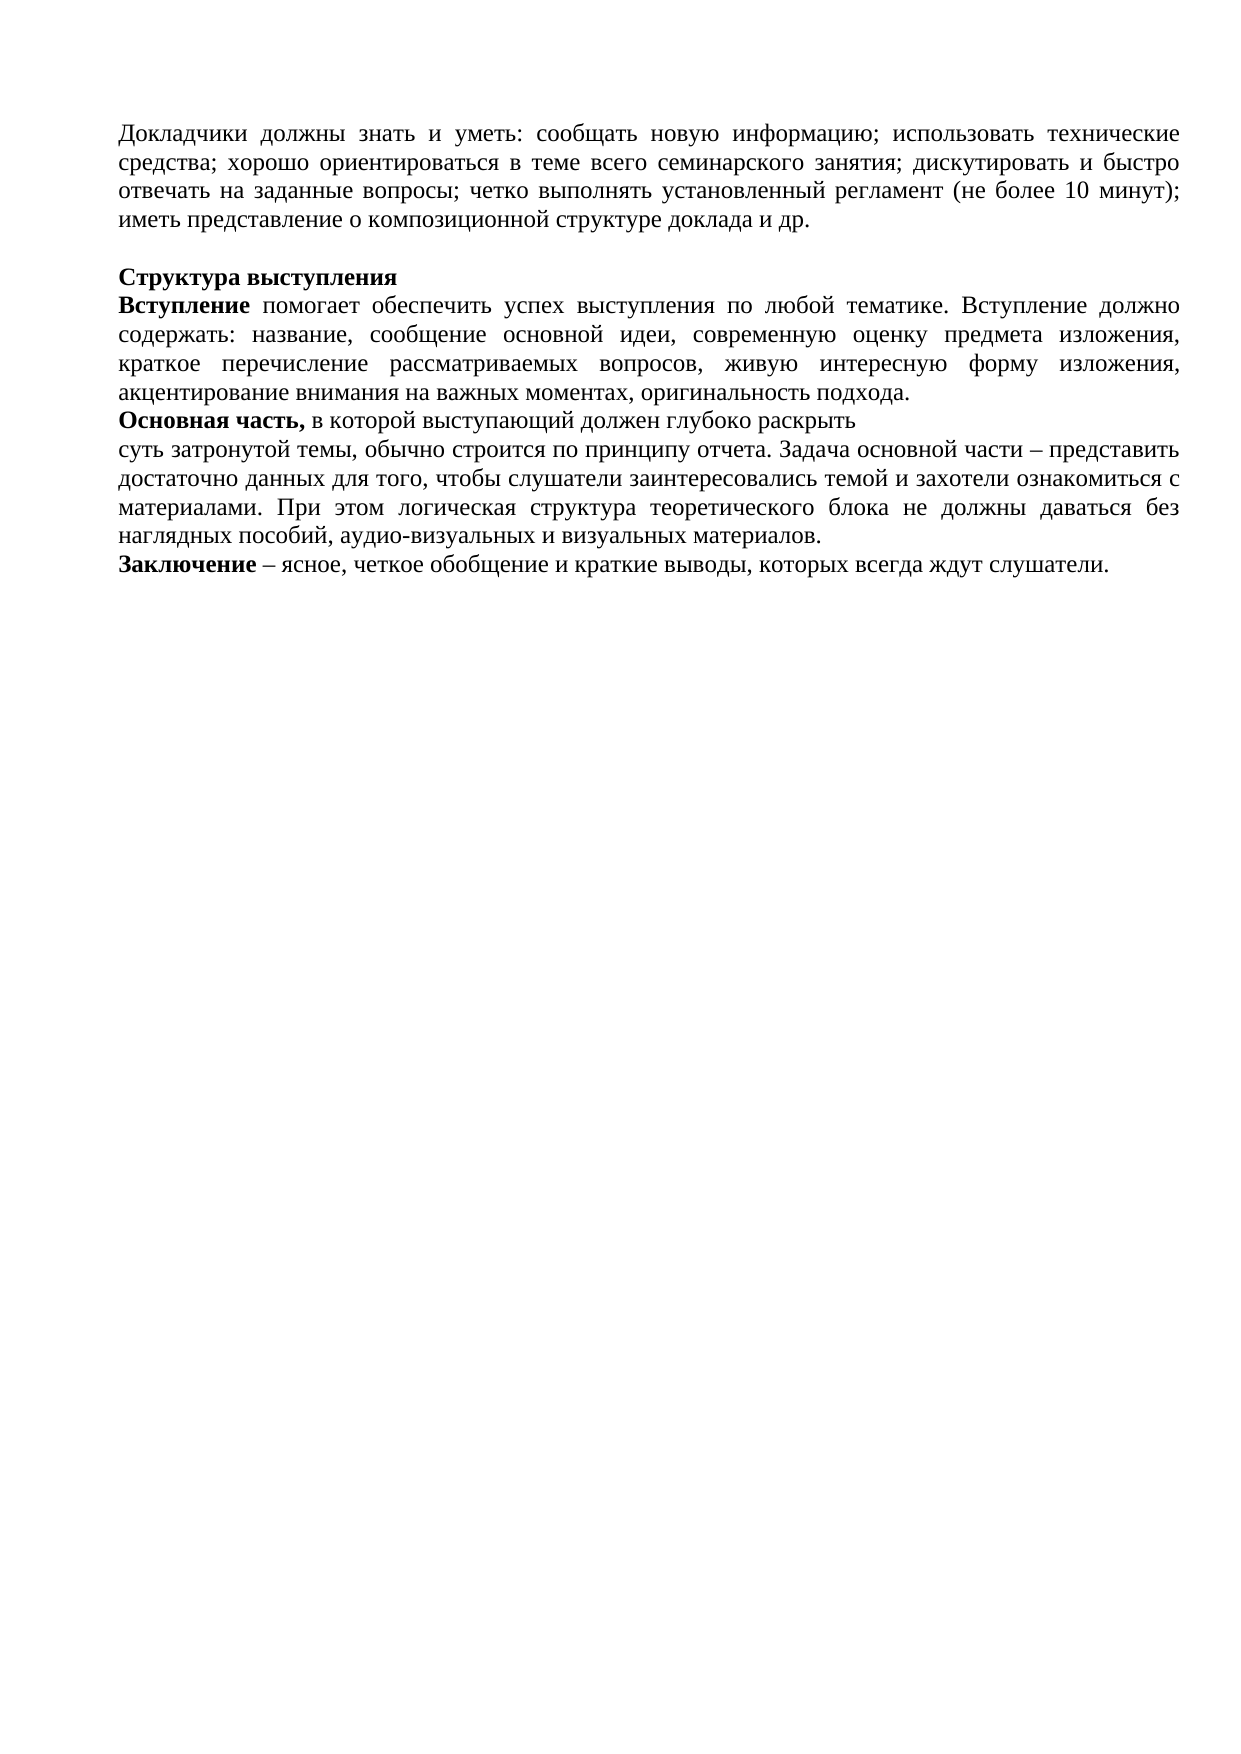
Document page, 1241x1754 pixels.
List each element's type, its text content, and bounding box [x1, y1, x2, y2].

text Основная часть, в которой выступающий должен глубоко раскрыть [118, 406, 1181, 434]
text Структура выступления [118, 262, 1181, 291]
text суть затронутой темы, обычно строится по принципу отчета. Задача основной части – представить достаточно данных для того, чтобы слушатели заинтересовались темой и захотели ознакомиться с материалами. При этом логическая структура теоретического блока не должны даваться без наглядных пособий, аудио-визуальных и визуальных материалов. [118, 434, 1181, 549]
text Заключение – ясное, четкое обобщение и краткие выводы, которых всегда ждут слушатели. [118, 549, 1181, 578]
text Вступление помогает обеспечить успех выступления по любой тематике. Вступление должно содержать: название, сообщение основной идеи, современную оценку предмета изложения, краткое перечисление рассматриваемых вопросов, живую интересную форму изложения, акцентирование внимания на важных моментах, оригинальность подхода. [118, 291, 1181, 406]
text Докладчики должны знать и уметь: сообщать новую информацию; использовать технические средства; хорошо ориентироваться в теме всего семинарского занятия; дискутировать и быстро отвечать на заданные вопросы; четко выполнять установленный регламент (не более 10 минут); иметь представление о композиционной структуре доклада и др. [118, 118, 1181, 233]
